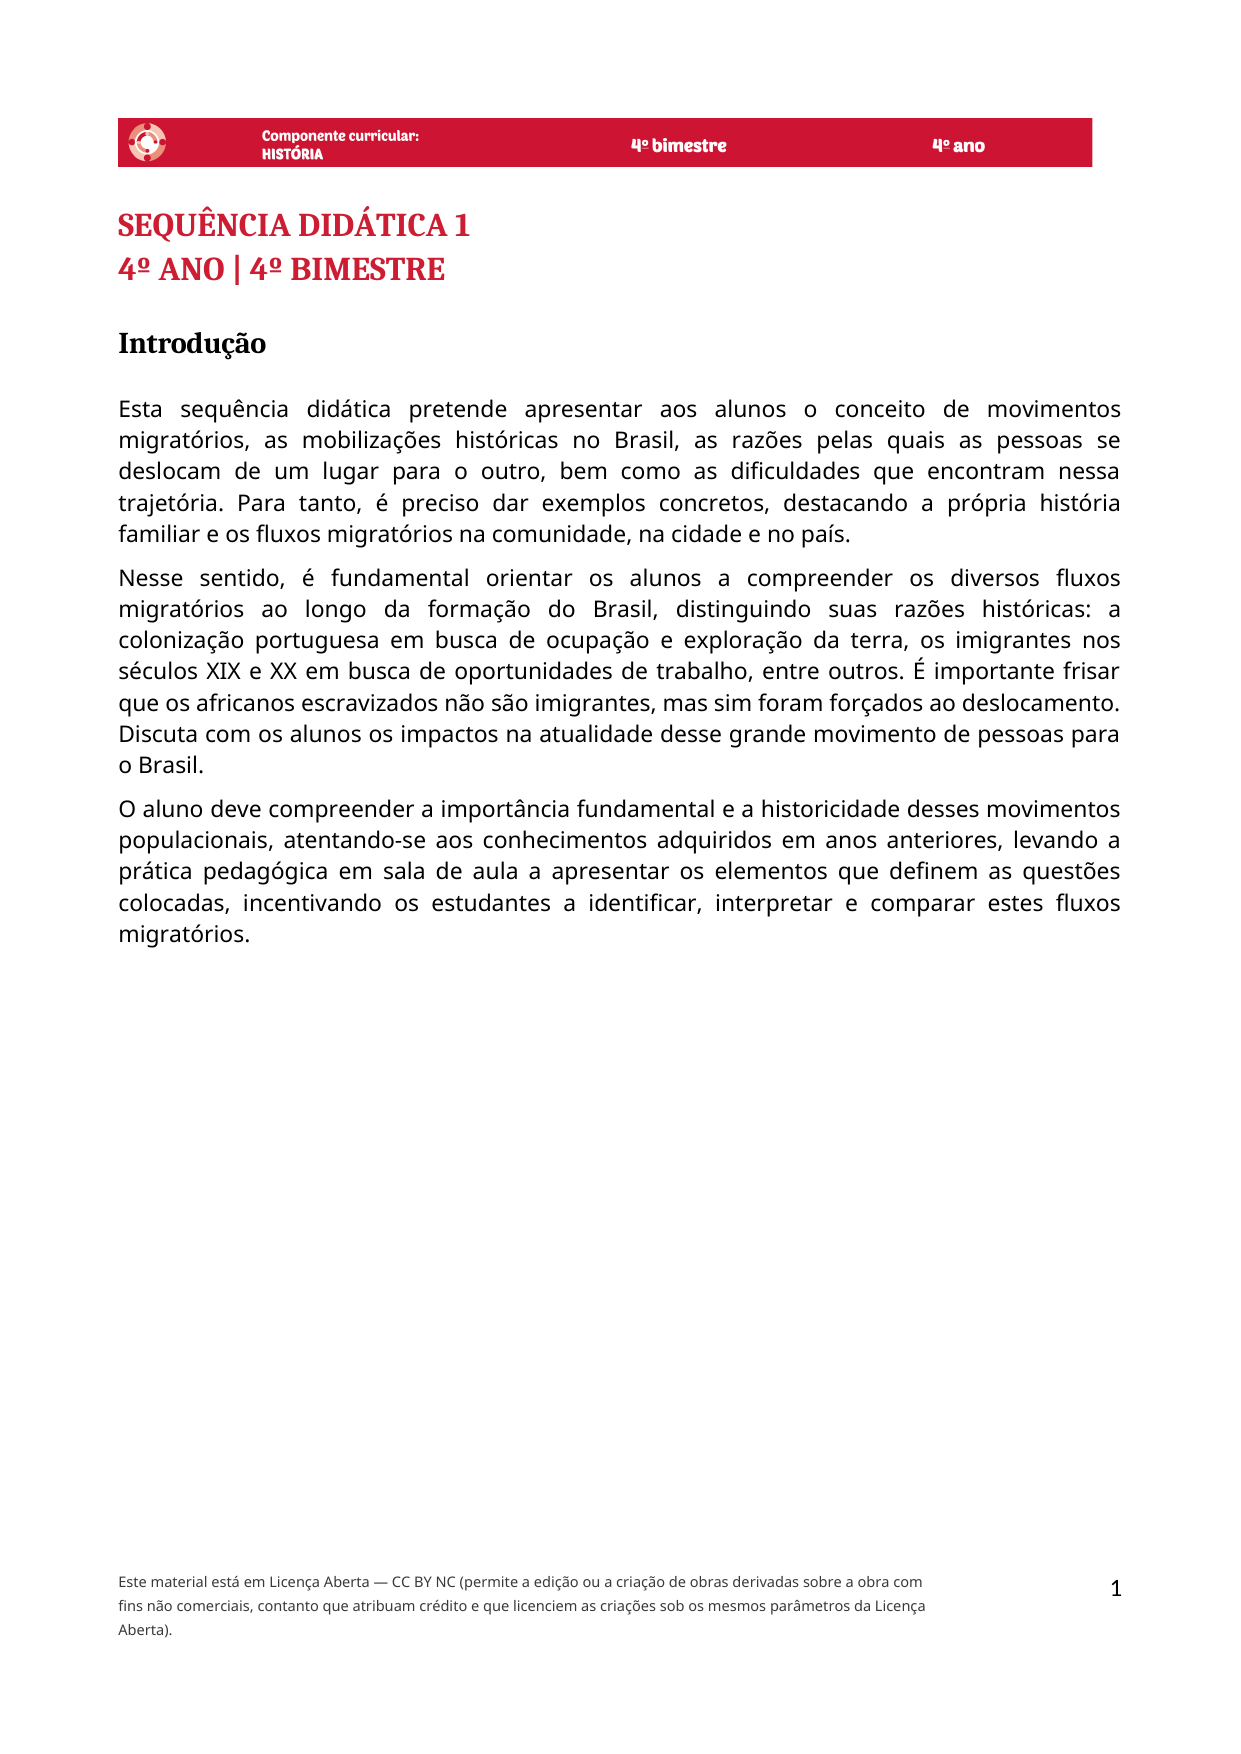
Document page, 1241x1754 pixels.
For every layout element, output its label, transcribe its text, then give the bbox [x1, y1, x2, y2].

text O aluno deve compreender a importância fundamental e a historicidade desses movimentos populacionais, atentando-se aos conhecimentos adquiridos em anos anteriores, levando a prática pedagógica em sala de aula a apresentar os elementos que definem as questões colocadas, incentivando os estudantes a identificar, interpretar e comparar estes fluxos migratórios. [118, 793, 1122, 949]
text Nesse sentido, é fundamental orientar os alunos a compreender os diversos fluxos migratórios ao longo da formação do Brasil, distinguindo suas razões históricas: a colonização portuguesa em busca de ocupação e exploração da terra, os imigrantes nos séculos XIX e XX em busca de oportunidades de trabalho, entre outros. É importante frisar que os africanos escravizados não são imigrantes, mas sim foram forçados ao deslocamento. Discuta com os alunos os impactos na atualidade desse grande movimento de pessoas para o Brasil. [118, 562, 1122, 780]
picture [118, 118, 1093, 167]
text 4º ano | 4º Bimestre [118, 251, 1122, 289]
text Esta sequência didática pretende apresentar aos alunos o conceito de movimentos migratórios, as mobilizações históricas no Brasil, as razões pelas quais as pessoas se deslocam de um lugar para o outro, bem como as dificuldades que encontram nessa trajetória. Para tanto, é preciso dar exemplos concretos, destacando a própria história familiar e os fluxos migratórios na comunidade, na cidade e no país. [118, 393, 1122, 549]
text Introdução [118, 326, 1122, 362]
text SEQUÊNCIA DIDÁTICA 1 [118, 207, 1122, 245]
